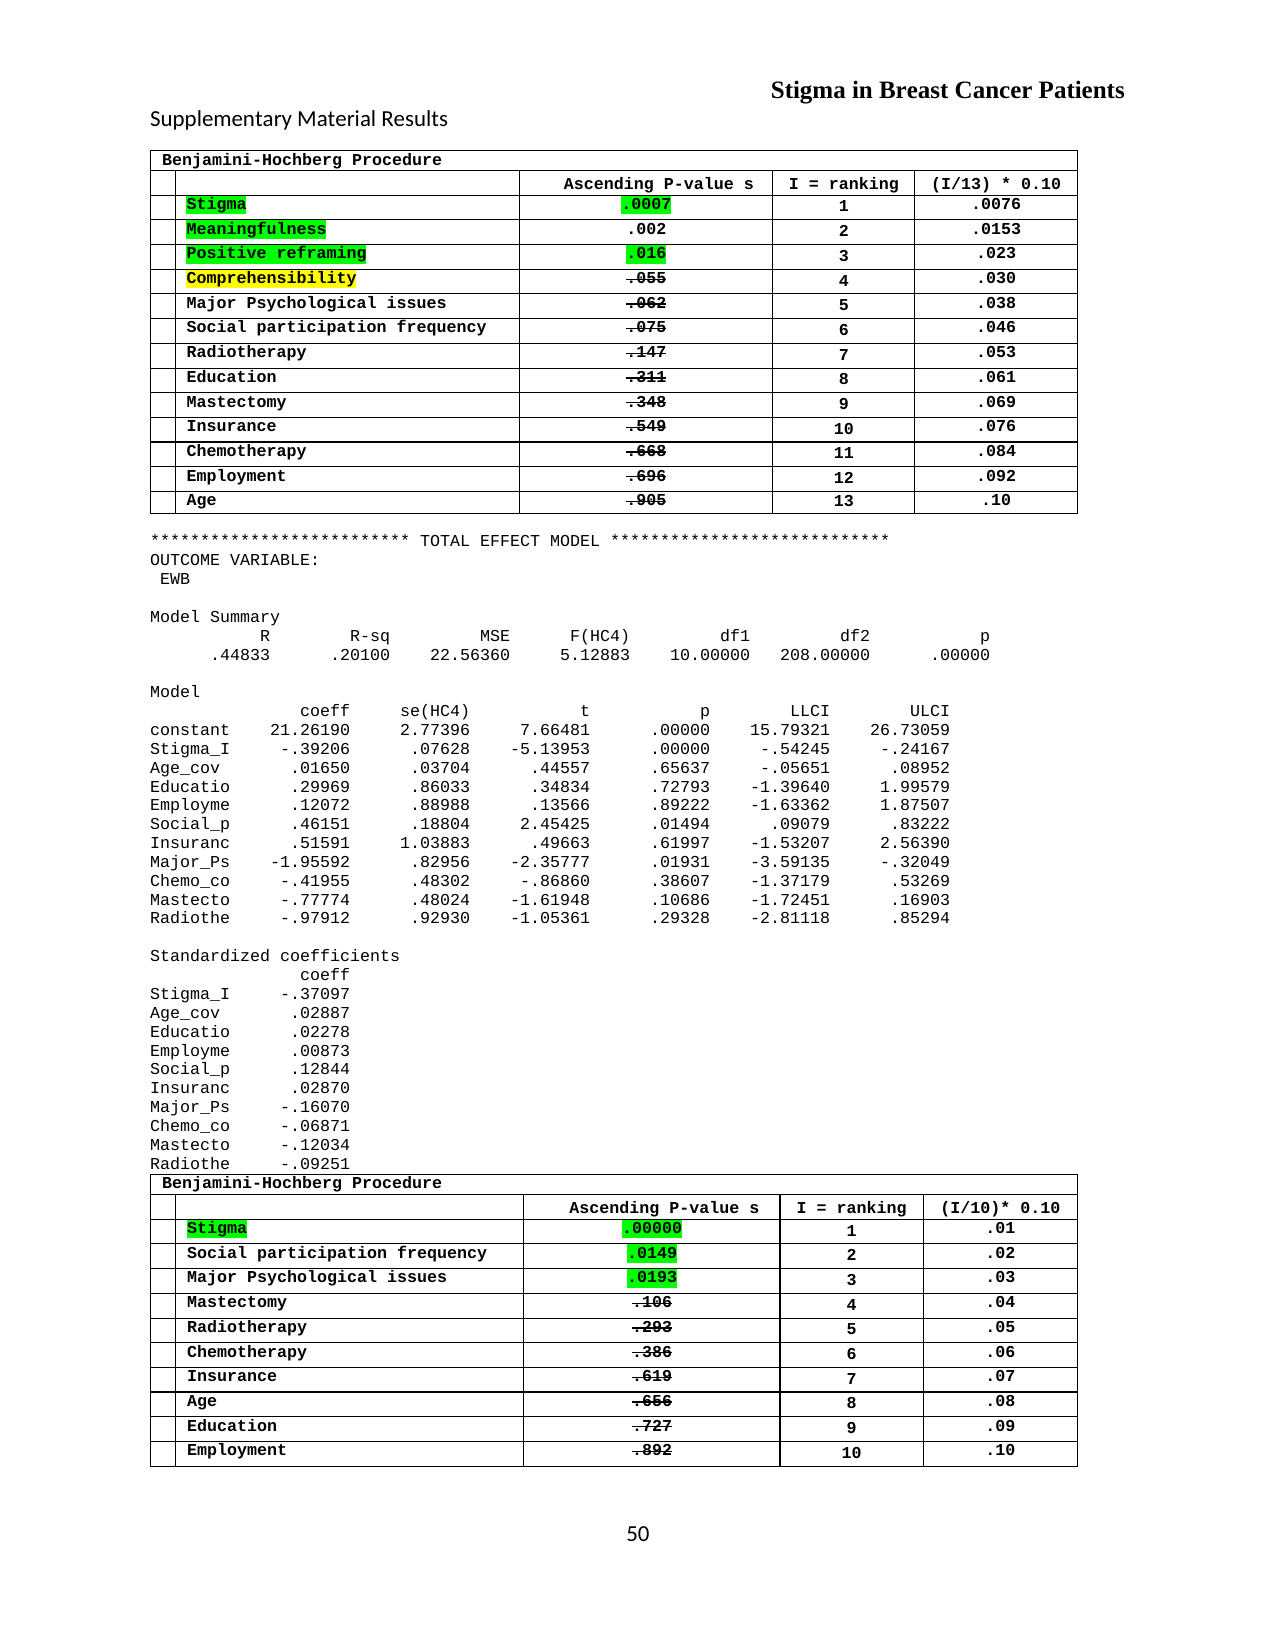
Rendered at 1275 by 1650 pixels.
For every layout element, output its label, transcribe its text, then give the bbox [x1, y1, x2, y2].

text ************************** TOTAL EFFECT MODEL **************************** [150, 533, 1125, 552]
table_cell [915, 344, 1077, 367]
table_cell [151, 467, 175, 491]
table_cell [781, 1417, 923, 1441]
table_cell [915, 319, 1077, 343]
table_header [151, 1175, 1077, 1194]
text Mastecto -.77774 .48024 -1.61948 .10686 -1.72451 .16903 [150, 891, 1125, 910]
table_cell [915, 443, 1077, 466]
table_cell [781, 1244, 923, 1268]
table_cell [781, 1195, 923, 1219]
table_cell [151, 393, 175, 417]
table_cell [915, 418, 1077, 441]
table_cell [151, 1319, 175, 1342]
text constant 21.26190 2.77396 7.66481 .00000 15.79321 26.73059 [150, 722, 1125, 740]
text Educatio .02278 [150, 1023, 1125, 1042]
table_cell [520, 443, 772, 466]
text Chemo_co -.41955 .48302 -.86860 .38607 -1.37179 .53269 [150, 872, 1125, 891]
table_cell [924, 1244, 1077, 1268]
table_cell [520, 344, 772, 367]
text Standardized coefficients [150, 948, 1125, 967]
text Insuranc .51591 1.03883 .49663 .61997 -1.53207 2.56390 [150, 835, 1125, 853]
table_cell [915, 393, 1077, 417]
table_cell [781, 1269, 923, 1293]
text .44833 .20100 22.56360 5.12883 10.00000 208.00000 .00000 [150, 646, 1125, 665]
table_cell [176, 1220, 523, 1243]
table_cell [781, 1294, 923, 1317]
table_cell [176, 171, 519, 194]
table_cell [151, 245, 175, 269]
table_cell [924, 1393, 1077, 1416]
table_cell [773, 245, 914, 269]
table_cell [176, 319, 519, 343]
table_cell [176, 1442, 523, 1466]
text Major_Ps -1.95592 .82956 -2.35777 .01931 -3.59135 -.32049 [150, 853, 1125, 872]
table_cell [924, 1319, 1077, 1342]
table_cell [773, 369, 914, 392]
text Model [150, 684, 1125, 703]
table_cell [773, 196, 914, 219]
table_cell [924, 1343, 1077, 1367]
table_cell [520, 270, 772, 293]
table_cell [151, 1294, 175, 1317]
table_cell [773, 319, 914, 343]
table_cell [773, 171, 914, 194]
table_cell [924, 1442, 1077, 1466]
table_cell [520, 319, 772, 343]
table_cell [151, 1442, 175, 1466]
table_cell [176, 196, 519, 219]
text Stigma_I -.37097 [150, 986, 1125, 1004]
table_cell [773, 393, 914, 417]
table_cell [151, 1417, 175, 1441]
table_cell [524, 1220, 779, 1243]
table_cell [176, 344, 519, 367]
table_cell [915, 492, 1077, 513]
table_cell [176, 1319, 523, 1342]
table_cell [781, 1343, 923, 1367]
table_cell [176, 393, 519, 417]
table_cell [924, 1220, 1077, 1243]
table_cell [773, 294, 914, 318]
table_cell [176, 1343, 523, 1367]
text Social_p .12844 [150, 1061, 1125, 1080]
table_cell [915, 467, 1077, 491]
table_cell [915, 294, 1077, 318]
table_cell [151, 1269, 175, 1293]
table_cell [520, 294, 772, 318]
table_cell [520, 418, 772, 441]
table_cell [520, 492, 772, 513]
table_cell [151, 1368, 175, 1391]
text Model Summary [150, 608, 1125, 627]
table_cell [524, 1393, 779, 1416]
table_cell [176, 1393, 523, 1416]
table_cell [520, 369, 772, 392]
text Insuranc .02870 [150, 1080, 1125, 1099]
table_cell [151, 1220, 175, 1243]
text Age_cov .01650 .03704 .44557 .65637 -.05651 .08952 [150, 759, 1125, 778]
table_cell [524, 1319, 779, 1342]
text Mastecto -.12034 [150, 1136, 1125, 1155]
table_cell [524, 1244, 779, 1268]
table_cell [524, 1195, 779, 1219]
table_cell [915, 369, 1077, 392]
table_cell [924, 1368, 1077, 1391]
text Age_cov .02887 [150, 1004, 1125, 1023]
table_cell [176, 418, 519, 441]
text Employme .12072 .88988 .13566 .89222 -1.63362 1.87507 [150, 797, 1125, 816]
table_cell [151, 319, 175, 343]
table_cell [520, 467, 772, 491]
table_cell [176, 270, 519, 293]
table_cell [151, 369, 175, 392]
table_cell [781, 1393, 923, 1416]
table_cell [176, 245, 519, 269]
text Social_p .46151 .18804 2.45425 .01494 .09079 .83222 [150, 816, 1125, 835]
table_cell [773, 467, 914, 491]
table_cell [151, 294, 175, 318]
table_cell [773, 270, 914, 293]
text EWB [150, 571, 1125, 589]
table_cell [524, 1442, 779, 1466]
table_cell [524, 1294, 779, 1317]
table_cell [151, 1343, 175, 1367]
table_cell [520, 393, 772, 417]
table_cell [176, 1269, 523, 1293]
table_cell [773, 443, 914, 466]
text OUTCOME VARIABLE: [150, 552, 1125, 571]
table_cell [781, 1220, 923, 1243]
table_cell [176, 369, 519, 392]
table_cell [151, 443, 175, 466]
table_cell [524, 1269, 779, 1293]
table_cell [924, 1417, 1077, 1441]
text coeff se(HC4) t p LLCI ULCI [150, 703, 1125, 722]
text R R-sq MSE F(HC4) df1 df2 p [150, 627, 1125, 646]
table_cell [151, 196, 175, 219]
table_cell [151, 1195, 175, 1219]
text Chemo_co -.06871 [150, 1117, 1125, 1136]
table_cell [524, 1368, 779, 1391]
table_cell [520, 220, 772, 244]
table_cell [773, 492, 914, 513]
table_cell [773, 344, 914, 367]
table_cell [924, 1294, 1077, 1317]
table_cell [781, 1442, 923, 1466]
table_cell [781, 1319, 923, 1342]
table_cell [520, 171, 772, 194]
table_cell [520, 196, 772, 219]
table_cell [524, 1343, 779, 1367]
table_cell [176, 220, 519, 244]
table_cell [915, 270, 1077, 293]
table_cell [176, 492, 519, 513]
text Radiothe -.97912 .92930 -1.05361 .29328 -2.81118 .85294 [150, 910, 1125, 929]
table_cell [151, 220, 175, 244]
text coeff [150, 967, 1125, 986]
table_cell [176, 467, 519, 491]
text Stigma_I -.39206 .07628 -5.13953 .00000 -.54245 -.24167 [150, 740, 1125, 759]
text Radiothe -.09251 [150, 1155, 1125, 1174]
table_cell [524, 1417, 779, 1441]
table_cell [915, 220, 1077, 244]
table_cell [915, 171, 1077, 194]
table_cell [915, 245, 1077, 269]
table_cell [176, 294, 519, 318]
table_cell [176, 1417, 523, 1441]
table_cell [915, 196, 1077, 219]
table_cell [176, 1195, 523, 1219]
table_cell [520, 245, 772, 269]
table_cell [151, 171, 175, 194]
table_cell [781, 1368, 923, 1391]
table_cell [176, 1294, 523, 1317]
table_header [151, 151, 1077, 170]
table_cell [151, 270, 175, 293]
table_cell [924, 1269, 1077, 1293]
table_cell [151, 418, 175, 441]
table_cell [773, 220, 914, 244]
text Educatio .29969 .86033 .34834 .72793 -1.39640 1.99579 [150, 778, 1125, 797]
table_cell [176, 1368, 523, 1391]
text Employme .00873 [150, 1042, 1125, 1061]
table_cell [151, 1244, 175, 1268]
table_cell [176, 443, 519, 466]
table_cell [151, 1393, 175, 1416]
text Major_Ps -.16070 [150, 1099, 1125, 1117]
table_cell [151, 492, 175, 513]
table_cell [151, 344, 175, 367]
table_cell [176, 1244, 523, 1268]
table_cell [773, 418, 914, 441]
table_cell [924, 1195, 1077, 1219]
